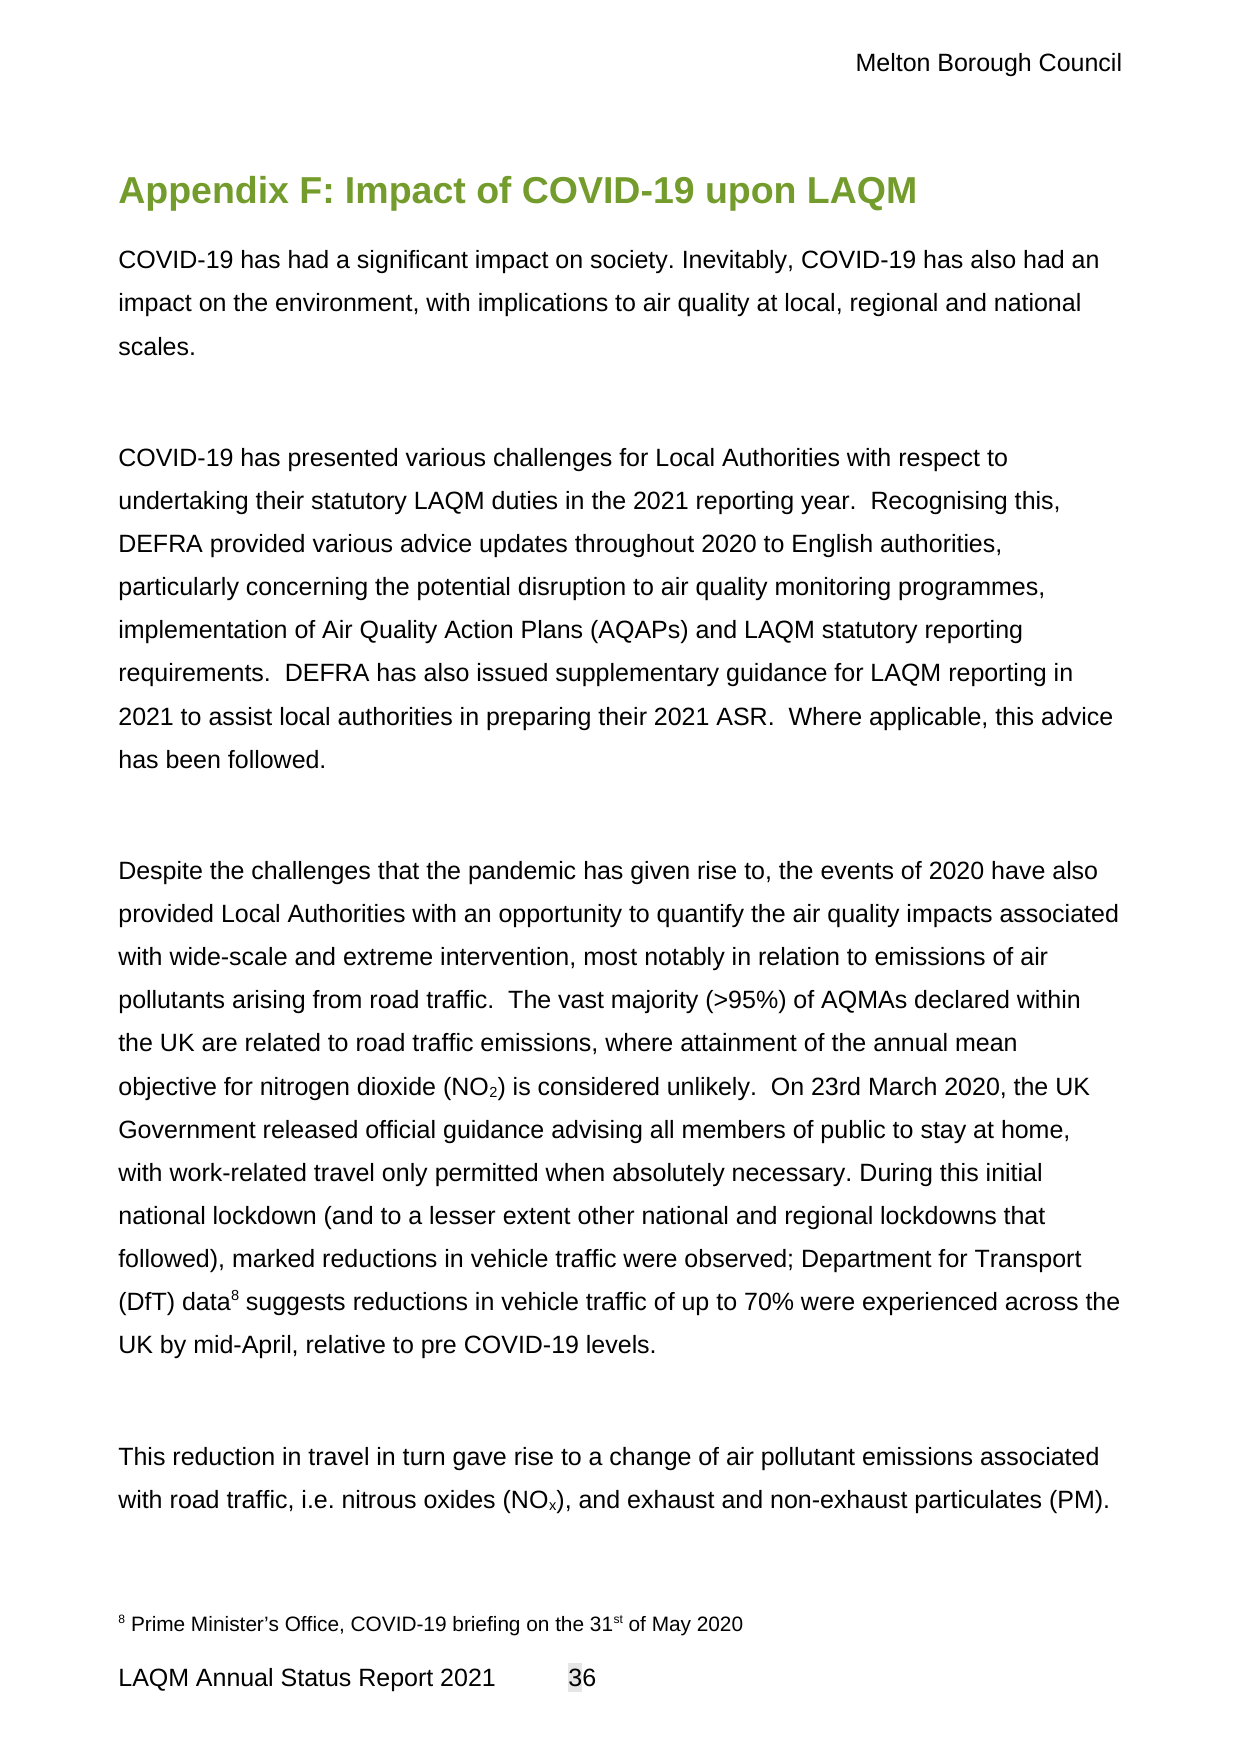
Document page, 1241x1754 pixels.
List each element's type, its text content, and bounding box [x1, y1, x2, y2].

subtitle Appendix F: Impact of COVID-19 upon LAQM [118, 168, 1122, 211]
text COVID-19 has had a significant impact on society. Inevitably, COVID-19 has also had an impact on the environment, with implications to air quality at local, regional and national scales. [118, 245, 1122, 360]
text COVID-19 has presented various challenges for Local Authorities with respect to undertaking their statutory LAQM duties in the 2021 reporting year. Recognising this, DEFRA provided various advice updates throughout 2020 to English authorities, particularly concerning the potential disruption to air quality monitoring programmes, implementation of Air Quality Action Plans (AQAPs) and LAQM statutory reporting requirements. DEFRA has also issued supplementary guidance for LAQM reporting in 2021 to assist local authorities in preparing their 2021 ASR. Where applicable, this advice has been followed. [118, 443, 1122, 773]
text Despite the challenges that the pandemic has given rise to, the events of 2020 have also provided Local Authorities with an opportunity to quantify the air quality impacts associated with wide-scale and extreme intervention, most notably in relation to emissions of air pollutants arising from road traffic. The vast majority (>95%) of AQMAs declared within the UK are related to road traffic emissions, where attainment of the annual mean objective for nitrogen dioxide (NO2) is considered unlikely. On 23rd March 2020, the UK Government released official guidance advising all members of public to stay at home, with work-related travel only permitted when absolutely necessary. During this initial national lockdown (and to a lesser extent other national and regional lockdowns that followed), marked reductions in vehicle traffic were observed; Department for Transport (DfT) data suggests reductions in vehicle traffic of up to 70% were experienced across the UK by mid-April, relative to pre COVID-19 levels. [118, 856, 1122, 1359]
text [118, 1442, 1122, 1513]
